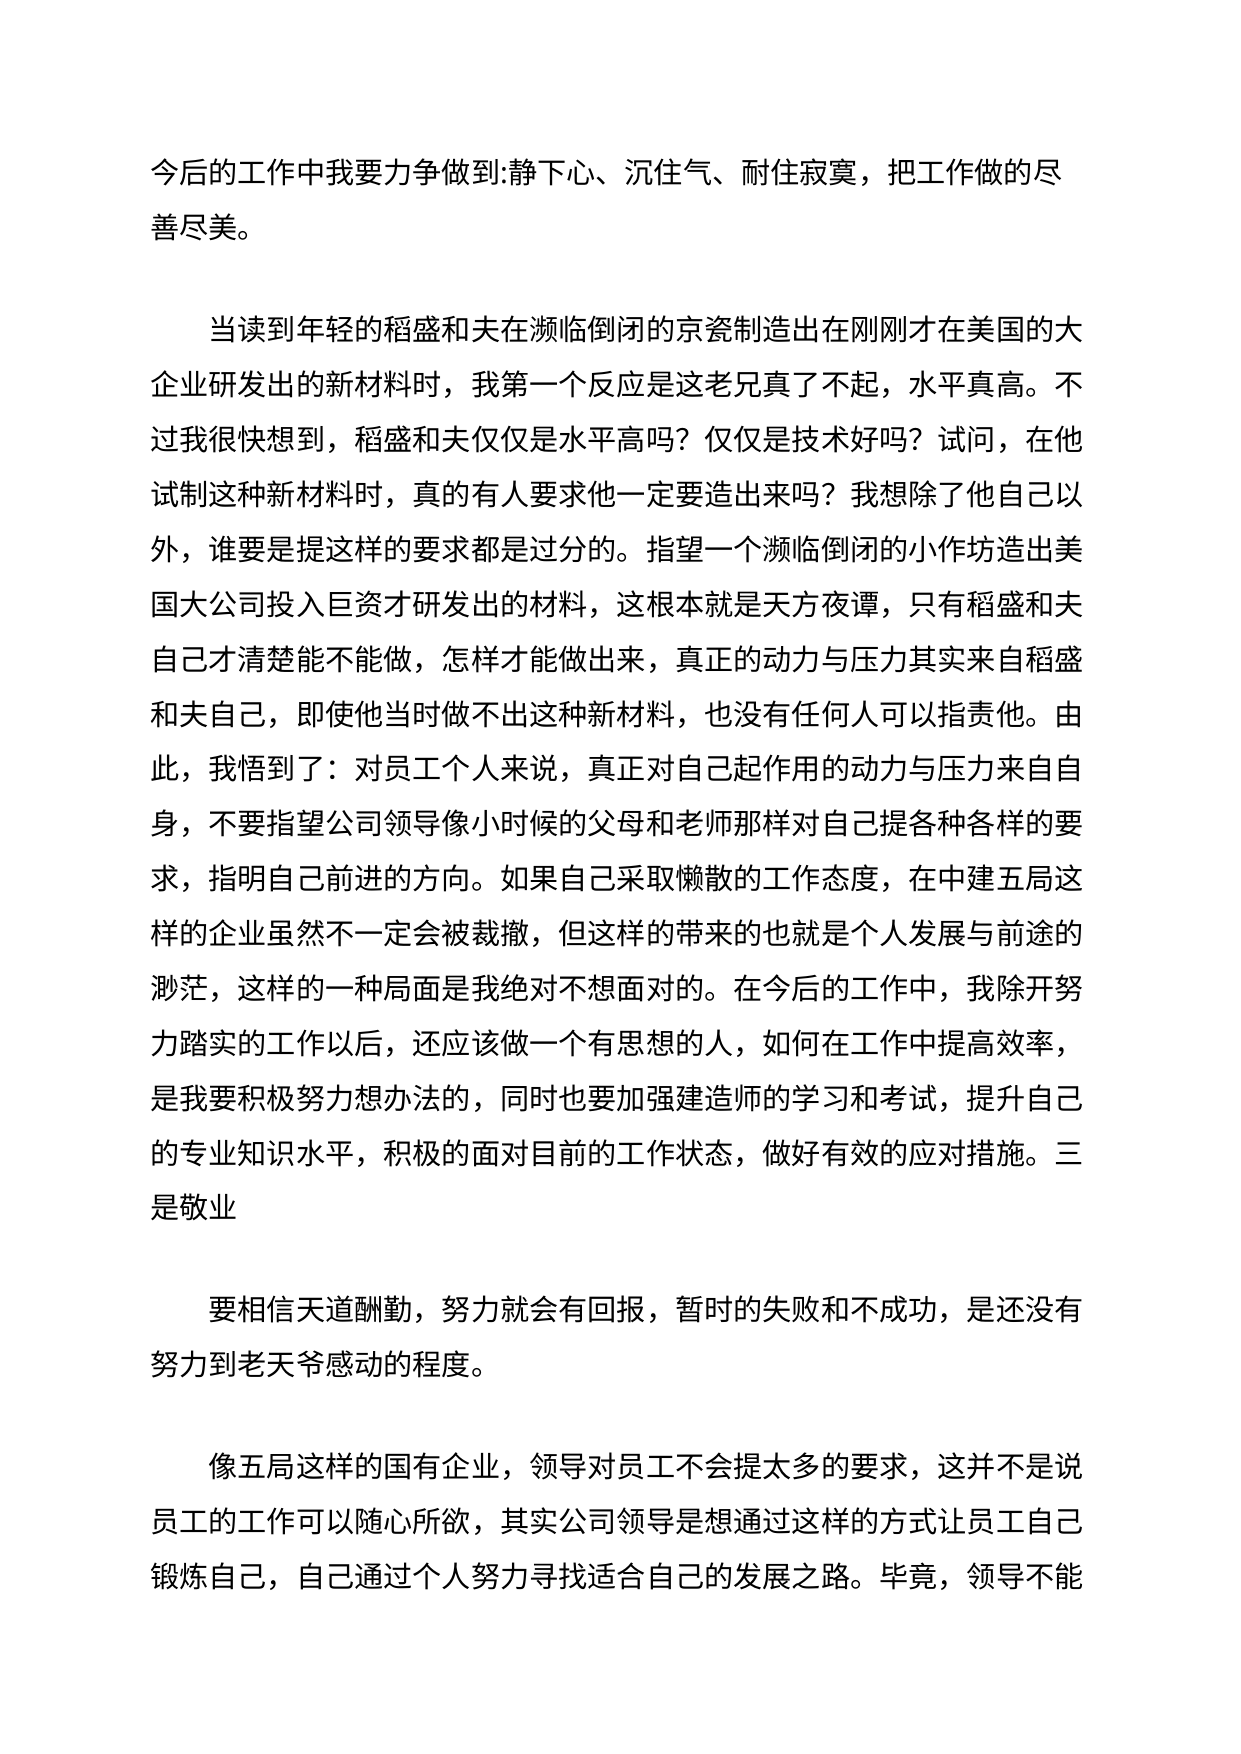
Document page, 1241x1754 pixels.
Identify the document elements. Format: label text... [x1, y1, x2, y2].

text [150, 1443, 1090, 1596]
text 要相信天道酬勤，努力就会有回报，暂时的失败和不成功，是还没有努力到老天爷感动的程度。 [150, 1287, 1090, 1384]
text 当读到年轻的稻盛和夫在濒临倒闭的京瓷制造出在刚刚才在美国的大企业研发出的新材料时，我第一个反应是这老兄真了不起，水平真高。不过我很快想到，稻盛和夫仅仅是水平高吗？仅仅是技术好吗？试问，在他试制这种新材料时，真的有人要求他一定要造出来吗？我想除了他自己以外，谁要是提这样的要求都是过分的。指望一个濒临倒闭的小作坊造出美国大公司投入巨资才研发出的材料，这根本就是天方夜谭，只有稻盛和夫自己才清楚能不能做，怎样才能做出来，真正的动力与压力其实来自稻盛和夫自己，即使他当时做不出这种新材料，也没有任何人可以指责他。由此，我悟到了：对员工个人来说，真正对自己起作用的动力与压力来自自身，不要指望公司领导像小时候的父母和老师那样对自己提各种各样的要求，指明自己前进的方向。如果自己采取懒散的工作态度，在中建五局这样的企业虽然不一定会被裁撤，但这样的带来的也就是个人发展与前途的渺茫，这样的一种局面是我绝对不想面对的。在今后的工作中，我除开努力踏实的工作以后，还应该做一个有思想的人，如何在工作中提高效率，是我要积极努力想办法的，同时也要加强建造师的学习和考试，提升自己的专业知识水平，积极的面对目前的工作状态，做好有效的应对措施。三是敬业 [150, 307, 1090, 1227]
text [150, 150, 1090, 247]
